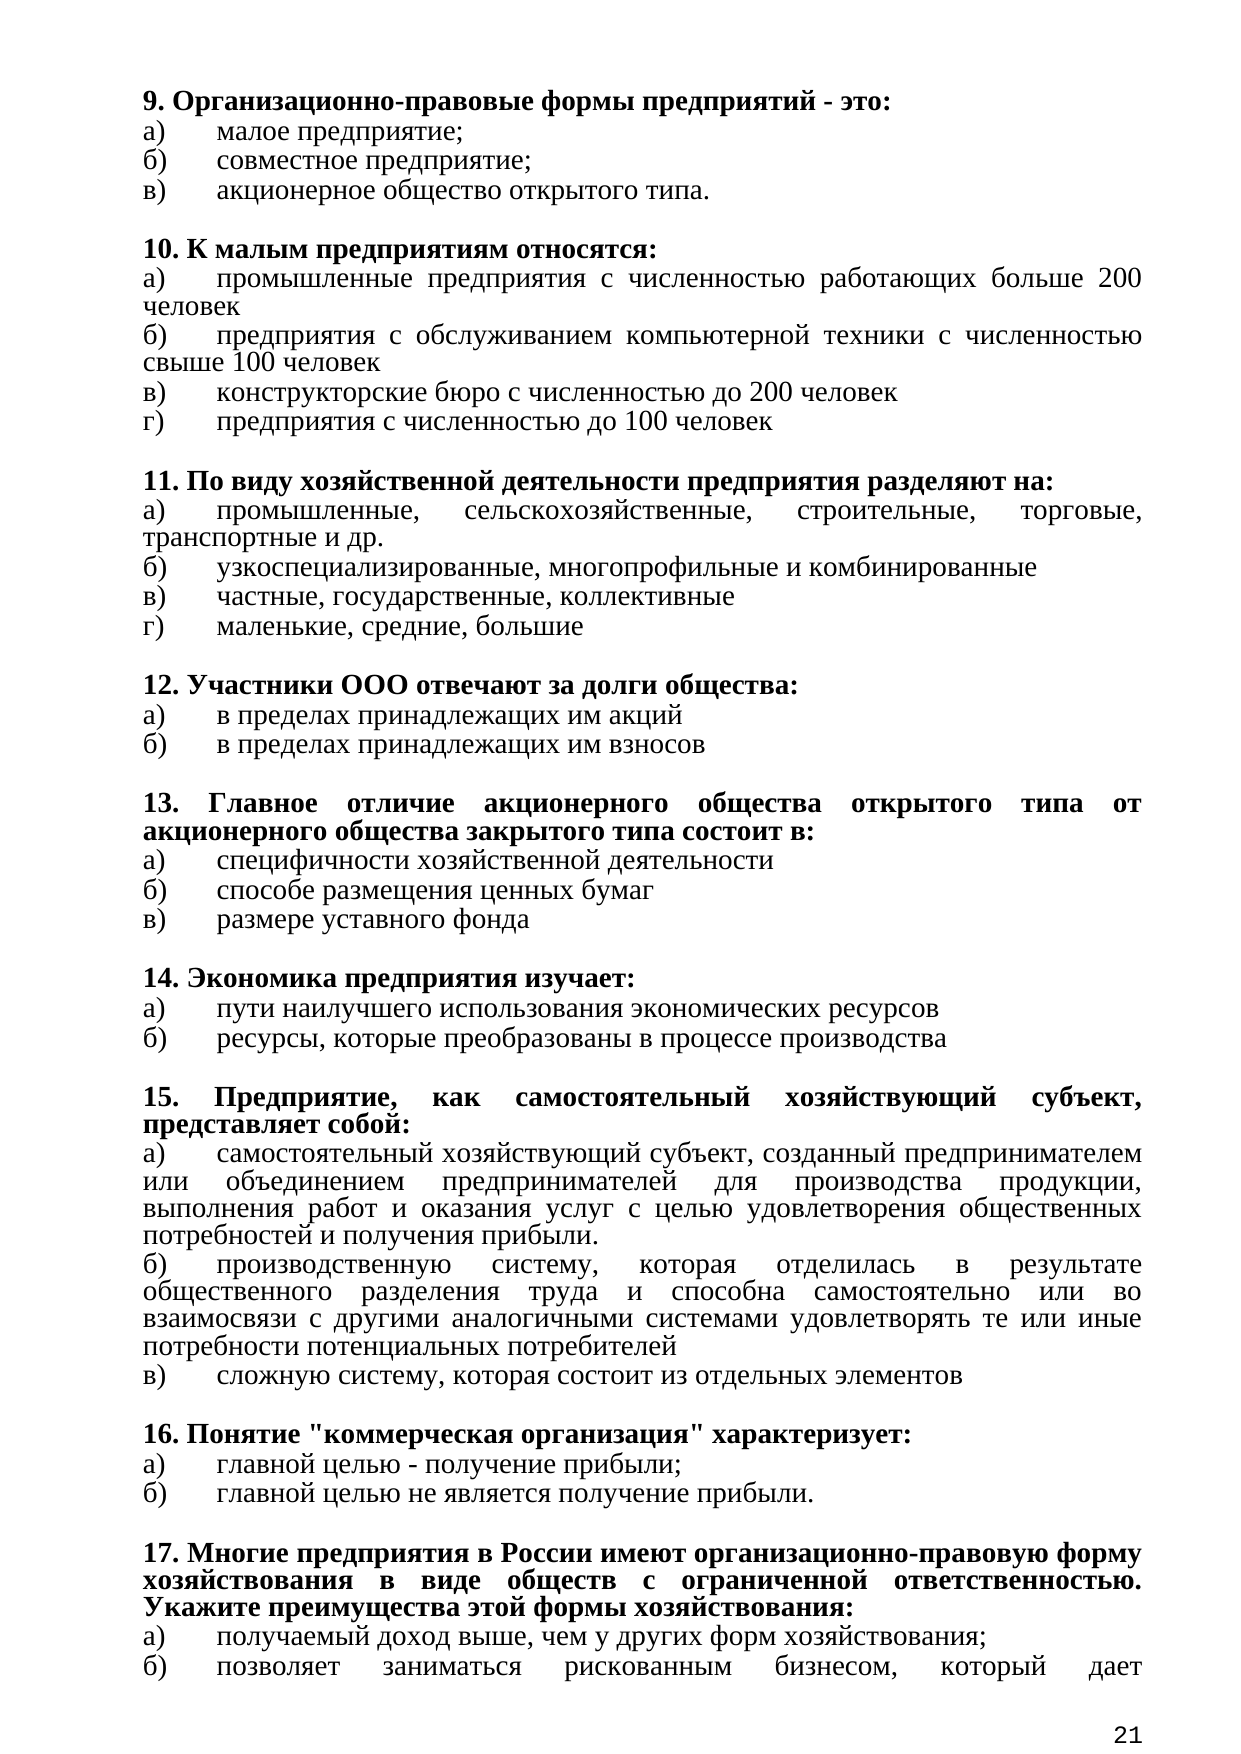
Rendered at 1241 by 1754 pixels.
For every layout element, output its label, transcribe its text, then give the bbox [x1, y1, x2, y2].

text 14. Экономика предприятия изучает: [143, 966, 1143, 993]
text а) промышленные предприятия с численностью работающих больше 200 человек [143, 266, 1143, 320]
text 11. По виду хозяйственной деятельности предприятия разделяют на: [143, 468, 1143, 495]
text в) частные, государственные, коллективные [143, 584, 1143, 611]
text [143, 1654, 1143, 1681]
text 12. Участники ООО отвечают за долги общества: [143, 673, 1143, 700]
text б) в пределах принадлежащих им взносов [143, 732, 1143, 759]
text 16. Понятие "коммерческая организация" характеризует: [143, 1422, 1143, 1449]
text г) предприятия с численностью до 100 человек [143, 409, 1143, 436]
text в) сложную систему, которая состоит из отдельных элементов [143, 1363, 1143, 1390]
text б) способе размещения ценных бумаг [143, 877, 1143, 904]
text а) получаемый доход выше, чем у других форм хозяйствования; [143, 1624, 1143, 1651]
text а) пути наилучшего использования экономических ресурсов [143, 996, 1143, 1023]
text 17. Многие предприятия в России имеют организационно-правовую форму хозяйствования в виде обществ с ограниченной ответственностью. Укажите преимущества этой формы хозяйствования: [143, 1540, 1143, 1622]
text в) акционерное общество открытого типа. [143, 177, 1143, 204]
text а) главной целью - получение прибыли; [143, 1452, 1143, 1479]
text б) главной целью не является получение прибыли. [143, 1481, 1143, 1508]
text в) конструкторские бюро с численностью до 200 человек [143, 379, 1143, 407]
text б) узкоспециализированные, многопрофильные и комбинированные [143, 554, 1143, 582]
text а) специфичности хозяйственной деятельности [143, 848, 1143, 875]
text 9. Организационно-правовые формы предприятий - это: [143, 89, 1143, 116]
text а) в пределах принадлежащих им акций [143, 702, 1143, 729]
text а) промышленные, сельскохозяйственные, строительные, торговые, транспортные и др. [143, 498, 1143, 552]
text а) малое предприятие; [143, 118, 1143, 145]
text б) совместное предприятие; [143, 148, 1143, 175]
text 13. Главное отличие акционерного общества открытого типа от акционерного общества закрытого типа состоит в: [143, 791, 1143, 845]
text б) производственную систему, которая отделилась в результате общественного разделения труда и способна самостоятельно или во взаимосвязи с другими аналогичными системами удовлетворять те или иные потребности потенциальных потребителей [143, 1252, 1143, 1360]
text г) маленькие, средние, большие [143, 614, 1143, 641]
text 15. Предприятие, как самостоятельный хозяйствующий субъект, представляет собой: [143, 1084, 1143, 1139]
text в) размере уставного фонда [143, 907, 1143, 934]
text б) ресурсы, которые преобразованы в процессе производства [143, 1025, 1143, 1052]
text 10. К малым предприятиям относятся: [143, 237, 1143, 264]
text б) предприятия с обслуживанием компьютерной техники с численностью свыше 100 человек [143, 323, 1143, 377]
text а) самостоятельный хозяйствующий субъект, созданный предпринимателем или объединением предпринимателей для производства продукции, выполнения работ и оказания услуг с целью удовлетворения общественных потребностей и получения прибыли. [143, 1141, 1143, 1249]
